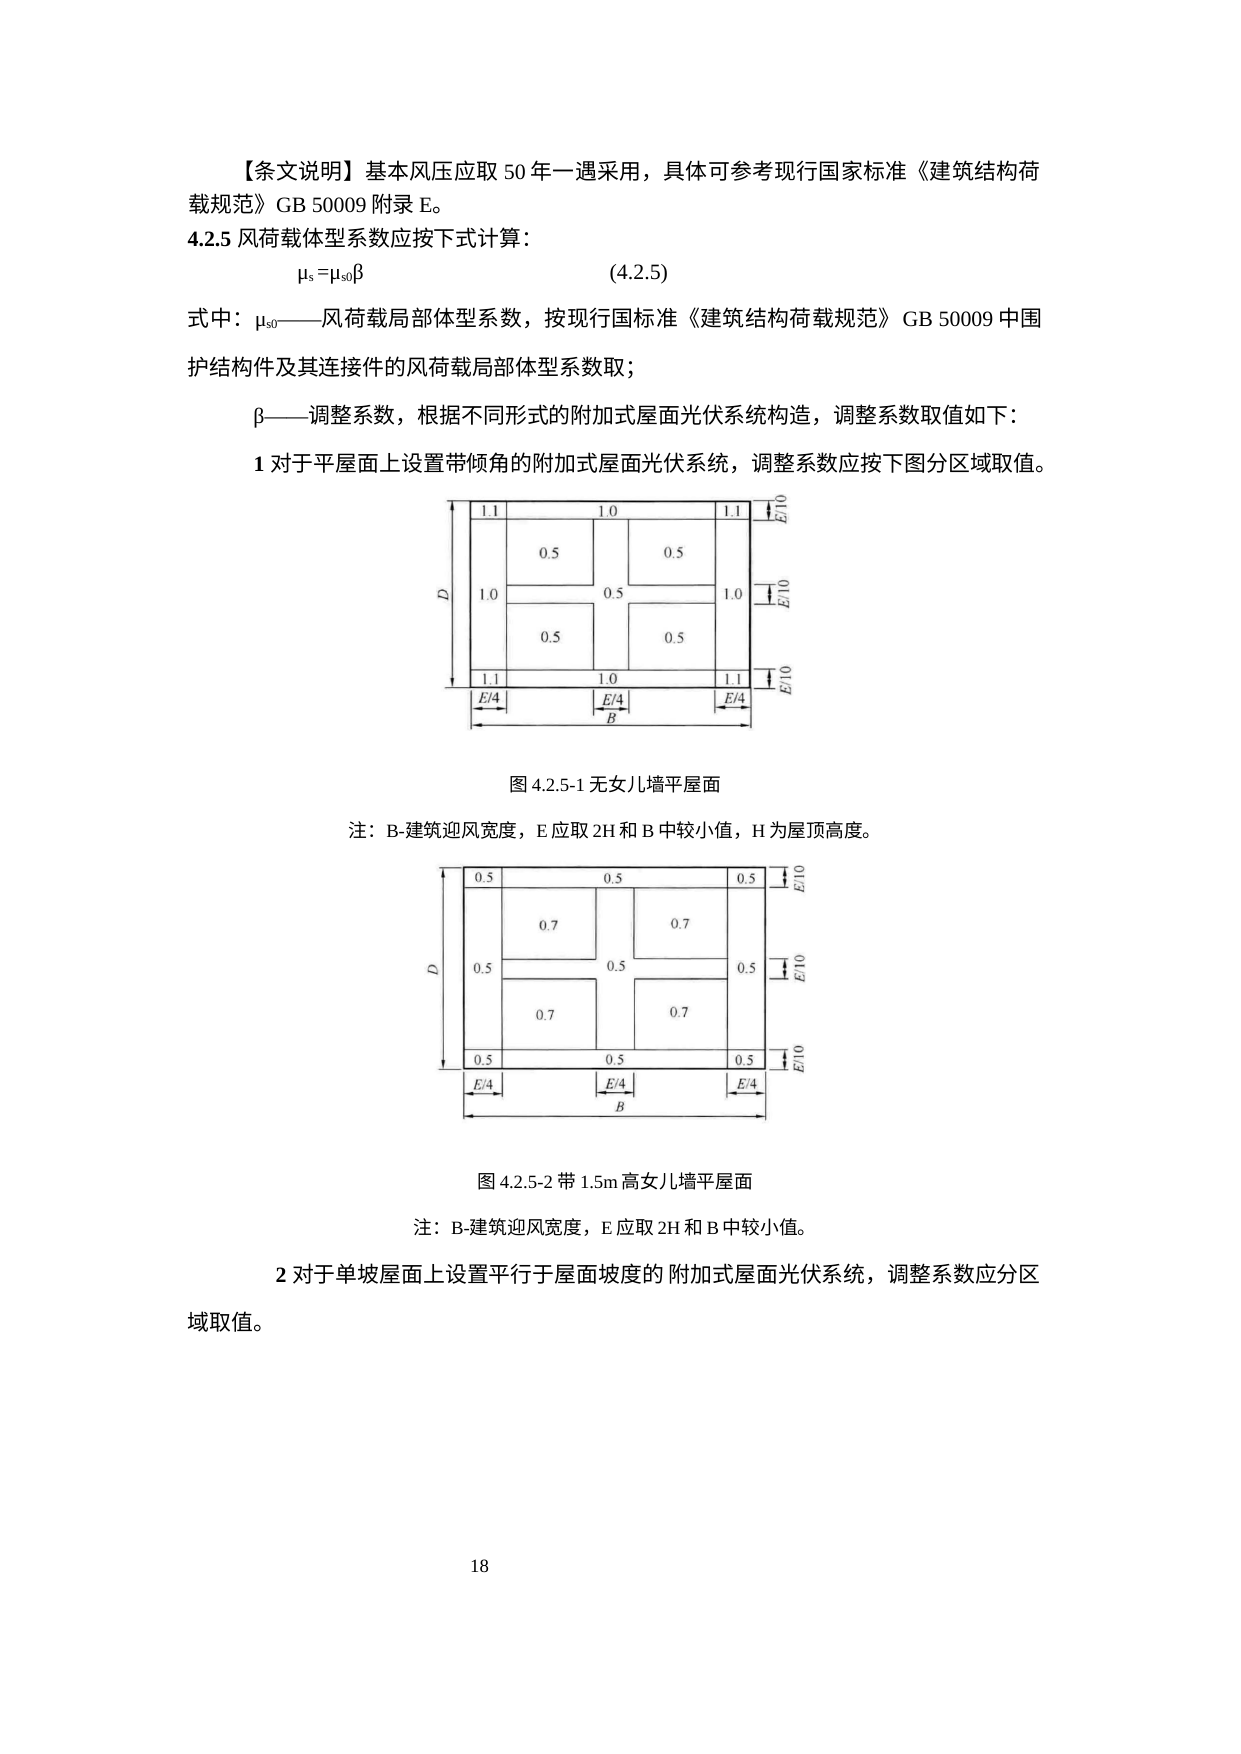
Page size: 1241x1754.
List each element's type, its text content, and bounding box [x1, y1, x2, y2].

text 2 对于单坡屋面上设置平行于屋面坡度的 附加式屋面光伏系统，调整系数应分区域取值。 [187, 1256, 1042, 1337]
text μs =μs0β (4.2.5) [187, 256, 1042, 288]
text 式中：μs0——风荷载局部体型系数，按现行国标准《建筑结构荷载规范》GB 50009中围护结构件及其连接件的风荷载局部体型系数取； [187, 301, 1042, 382]
text 注：B-建筑迎风宽度，E应取2H和B中较小值。 [187, 1210, 1042, 1243]
text 1 对于平屋面上设置带倾角的附加式屋面光伏系统，调整系数应按下图分区域取值。 [187, 446, 1042, 478]
text 4.2.5 风荷载体型系数应按下式计算： [187, 221, 1053, 253]
text 图4.2.5-1 无女儿墙平屋面 [187, 767, 1042, 799]
text 【条文说明】基本风压应取50年一遇采用，具体可参考现行国家标准《建筑结构荷载规范》GB 50009附录E。 [188, 154, 1042, 219]
text 图4.2.5-2 带1.5m高女儿墙平屋面 [187, 1164, 1042, 1197]
picture [436, 494, 794, 733]
text 注：B-建筑迎风宽度，E应取2H和B中较小值，H为屋顶高度。 [187, 813, 1042, 846]
text β——调整系数，根据不同形式的附加式屋面光伏系统构造，调整系数取值如下： [187, 398, 1042, 430]
picture [424, 859, 806, 1124]
